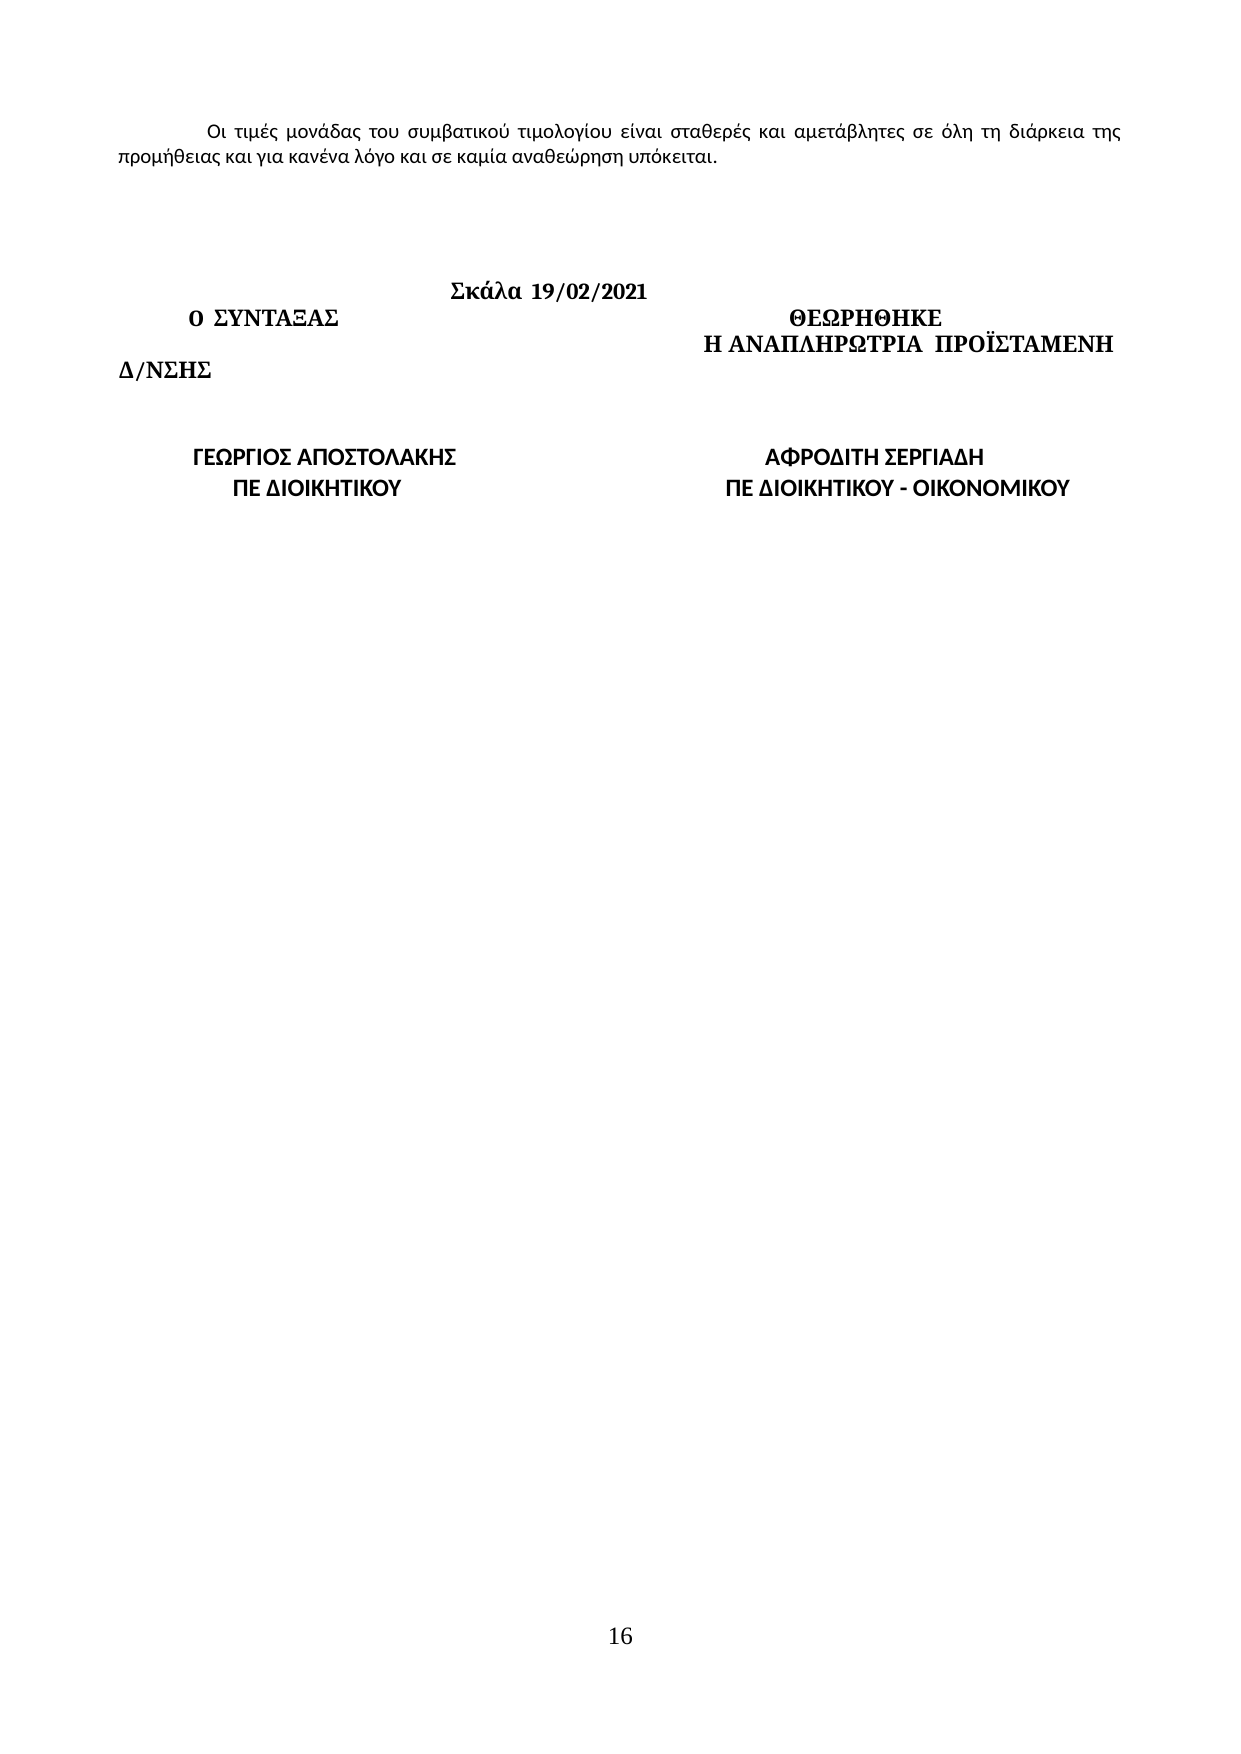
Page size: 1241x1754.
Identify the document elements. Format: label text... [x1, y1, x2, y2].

text Σκάλα 19/02/2021 [118, 279, 1122, 305]
text ΠΕ ΔΙΟΙΚΗΤΙΚΟΥ ΠΕ ΔΙΟΙΚΗΤΙΚΟΥ - ΟΙΚΟΝΟΜΙΚΟΥ [118, 472, 1122, 502]
text Οι τιμές μονάδας του συμβατικού τιμολογίου είναι σταθερές και αμετάβλητες σε όλη τη διάρκεια της προμήθειας και για κανένα λόγο και σε καμία αναθεώρηση υπόκειται. [118, 118, 1122, 169]
text ΓΕΩΡΓΙΟΣ ΑΠΟΣΤΟΛΑΚΗΣ ΑΦΡΟΔΙΤΗ ΣΕΡΓΙΑΔΗ [118, 441, 1122, 472]
text Η ΑΝΑΠΛΗΡΩΤΡΙΑ ΠΡΟΪΣΤΑΜΕΝΗ Δ/ΝΣΗΣ [118, 332, 1122, 384]
text O ΣΥΝΤΑΞΑΣ ΘΕΩΡΗΘΗΚΕ [118, 305, 1122, 332]
